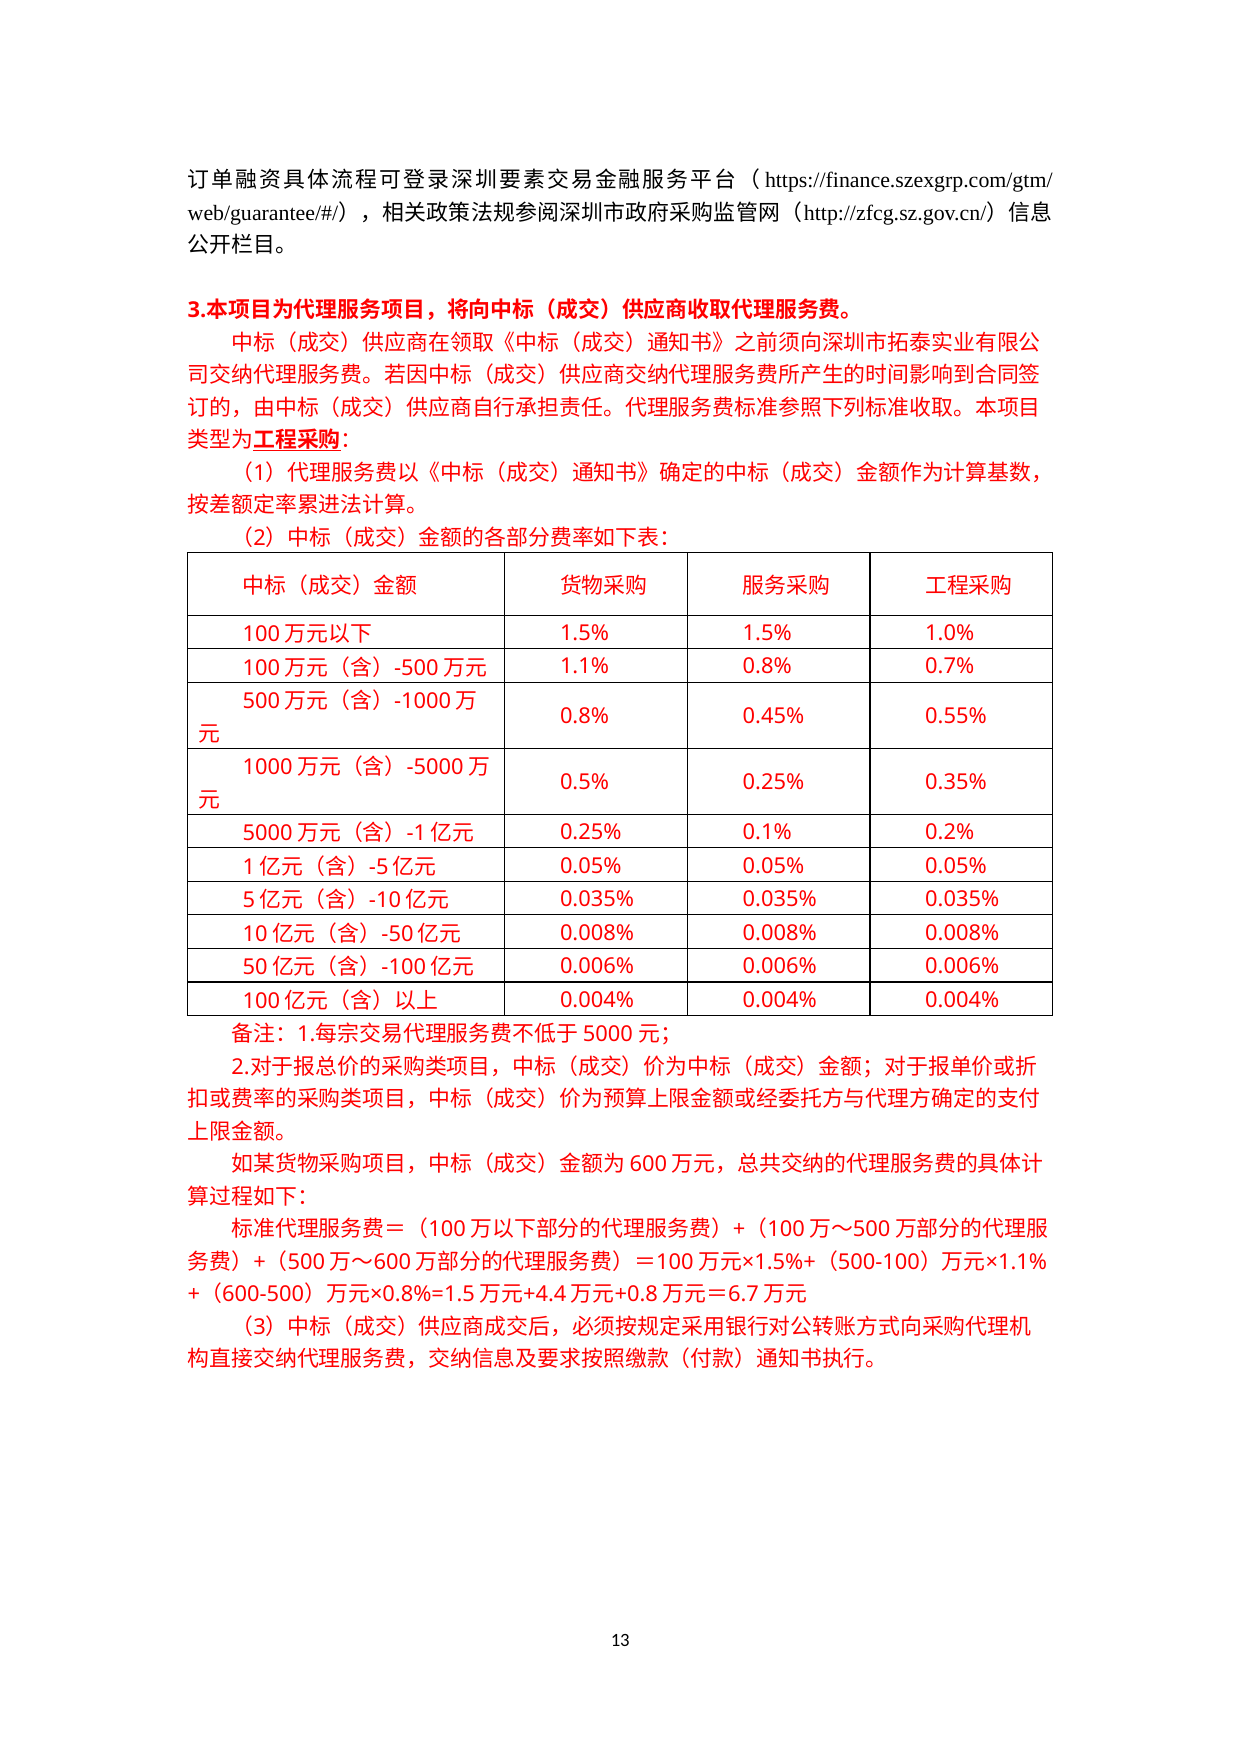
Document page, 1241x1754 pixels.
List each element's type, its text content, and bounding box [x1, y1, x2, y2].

text 标准代理服务费＝（100万以下部分的代理服务费）+（100万～500万部分的代理服务费）+（500万～600万部分的代理服务费）＝100万元×1.5%+（500-100）万元×1.1%+（600-500）万元×0.8%=1.5万元+4.4万元+0.8万元＝6.7万元 [187, 1211, 1053, 1308]
table_cell 0.008% [871, 915, 1052, 948]
table_cell 0.035% [871, 882, 1052, 914]
table_header 工程采购 [871, 553, 1052, 614]
table_cell 1000万元（含）-5000万元 [188, 749, 504, 814]
table_header 货物采购 [505, 553, 687, 614]
text 备注：1.每宗交易代理服务费不低于 5000 元； [187, 1016, 1053, 1048]
table_cell 0.2% [871, 815, 1052, 847]
table_cell 1亿元（含）-5亿元 [188, 848, 504, 881]
table_cell 50亿元（含）-100亿元 [188, 949, 504, 981]
table_cell 500万元（含）-1000万元 [188, 683, 504, 748]
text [187, 162, 1053, 259]
text 如某货物采购项目，中标（成交）金额为600万元，总共交纳的代理服务费的具体计算过程如下： [187, 1146, 1053, 1211]
table_cell 0.004% [505, 983, 687, 1015]
table_cell 0.8% [688, 649, 869, 682]
table_cell 0.05% [871, 848, 1052, 881]
table_cell 0.006% [505, 949, 687, 981]
table_cell 0.7% [871, 649, 1052, 682]
table_cell 10亿元（含）-50亿元 [188, 915, 504, 948]
table_cell 0.008% [505, 915, 687, 948]
table_cell 0.35% [871, 749, 1052, 814]
table_cell 0.45% [688, 683, 869, 748]
text （3）中标（成交）供应商成交后，必须按规定采用银行对公转账方式向采购代理机构直接交纳代理服务费，交纳信息及要求按照缴款（付款）通知书执行。 [187, 1308, 1053, 1373]
table_cell 0.55% [871, 683, 1052, 748]
table_cell 0.035% [688, 882, 869, 914]
table_cell 0.05% [505, 848, 687, 881]
text 中标（成交）供应商在领取《中标（成交）通知书》之前须向深圳市拓泰实业有限公司交纳代理服务费。若因中标（成交）供应商交纳代理服务费所产生的时间影响到合同签订的，由中标（成交）供应商自行承担责任。代理服务费标准参照下列标准收取。本项目类型为工程采购： [187, 324, 1053, 454]
text 3.本项目为代理服务项目，将向中标（成交）供应商收取代理服务费。 [187, 292, 1053, 324]
table_cell 0.006% [871, 949, 1052, 981]
table_cell 0.8% [505, 683, 687, 748]
table_cell 5亿元（含）-10亿元 [188, 882, 504, 914]
table_cell 0.05% [688, 848, 869, 881]
table_cell 1.5% [505, 616, 687, 648]
table_cell 100万元（含）-500万元 [188, 649, 504, 682]
table_cell 0.004% [871, 983, 1052, 1015]
table_cell 0.035% [505, 882, 687, 914]
table_cell 0.004% [688, 983, 869, 1015]
text （2）中标（成交）金额的各部分费率如下表： [187, 519, 1053, 552]
table_cell 0.008% [688, 915, 869, 948]
table_cell 100亿元（含）以上 [188, 983, 504, 1015]
table_cell 0.25% [505, 815, 687, 847]
table_cell 1.5% [688, 616, 869, 648]
table_cell 0.006% [688, 949, 869, 981]
table_cell 5000万元（含）-1亿元 [188, 815, 504, 847]
table_cell 0.5% [505, 749, 687, 814]
table_header 中标（成交）金额 [188, 553, 504, 614]
table_cell 1.0% [871, 616, 1052, 648]
text （1）代理服务费以《中标（成交）通知书》确定的中标（成交）金额作为计算基数，按差额定率累进法计算。 [187, 454, 1053, 519]
table_cell 100万元以下 [188, 616, 504, 648]
table_cell 1.1% [505, 649, 687, 682]
text 2.对于报总价的采购类项目，中标（成交）价为中标（成交）金额；对于报单价或折扣或费率的采购类项目，中标（成交）价为预算上限金额或经委托方与代理方确定的支付上限金额。 [187, 1048, 1053, 1146]
table_cell 0.25% [688, 749, 869, 814]
table_cell 0.1% [688, 815, 869, 847]
table_header 服务采购 [688, 553, 869, 614]
